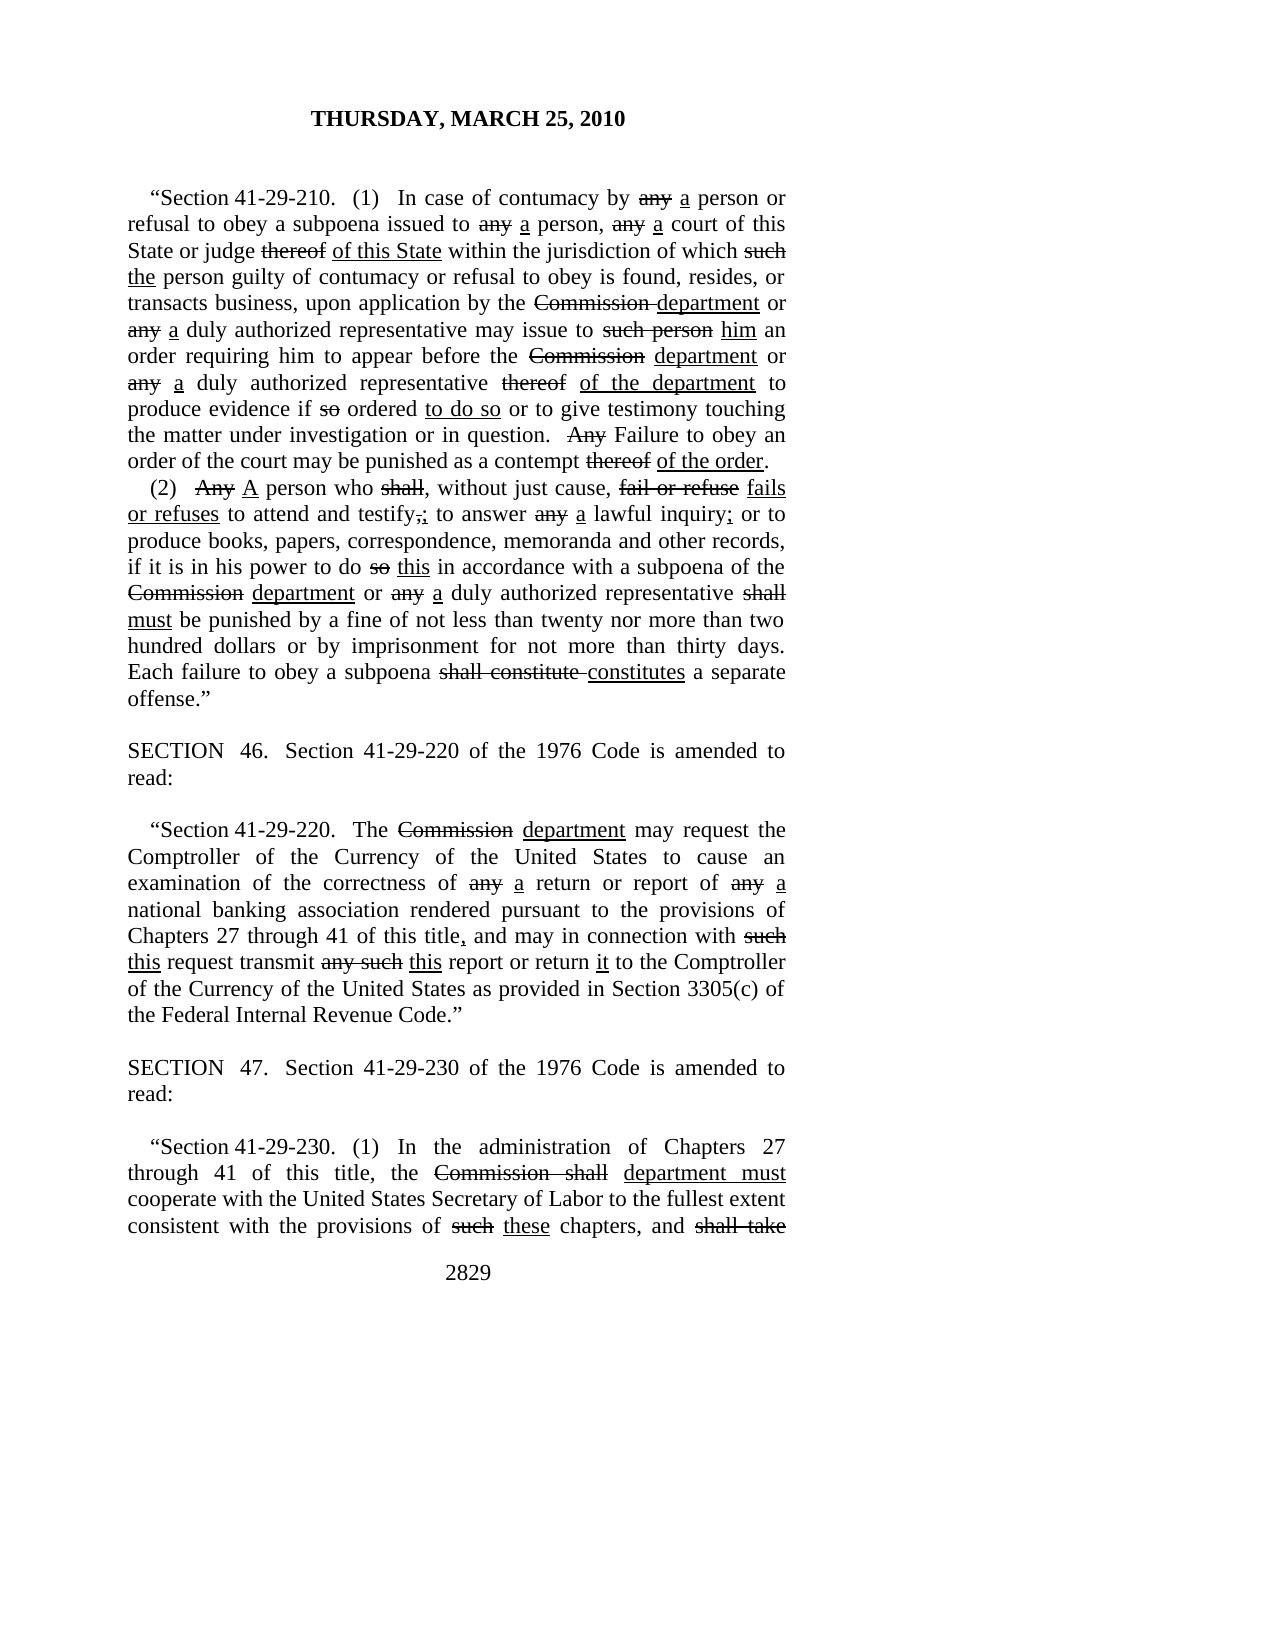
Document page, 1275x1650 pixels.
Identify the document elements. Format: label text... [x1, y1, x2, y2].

text (2) Any A person who shall, without just cause, fail or refuse fails or refuses to attend and testify,; to answer any a lawful inquiry; or to produce books, papers, correspondence, memoranda and other records, if it is in his power to do so this in accordance with a subpoena of the Commission department or any a duly authorized representative shall must be punished by a fine of not less than twenty nor more than two hundred dollars or by imprisonment for not more than thirty days. Each failure to obey a subpoena shall constitute constitutes a separate offense.” [127, 474, 786, 711]
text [127, 1133, 786, 1238]
text SECTION 46. Section 41-29-220 of the 1976 Code is amended to read: [127, 737, 786, 790]
text SECTION 47. Section 41-29-230 of the 1976 Code is amended to read: [127, 1054, 786, 1106]
text “Section 41-29-220. The Commission department may request the Comptroller of the Currency of the United States to cause an examination of the correctness of any a return or report of any a national banking association rendered pursuant to the provisions of Chapters 27 through 41 of this title, and may in connection with such this request transmit any such this report or return it to the Comptroller of the Currency of the United States as provided in Section 3305(c) of the Federal Internal Revenue Code.” [127, 817, 786, 1027]
text “Section 41-29-210. (1) In case of contumacy by any a person or refusal to obey a subpoena issued to any a person, any a court of this State or judge thereof of this State within the jurisdiction of which such the person guilty of contumacy or refusal to obey is found, resides, or transacts business, upon application by the Commission department or any a duly authorized representative may issue to such person him an order requiring him to appear before the Commission department or any a duly authorized representative thereof of the department to produce evidence if so ordered to do so or to give testimony touching the matter under investigation or in question. Any Failure to obey an order of the court may be punished as a contempt thereof of the order. [127, 184, 786, 474]
